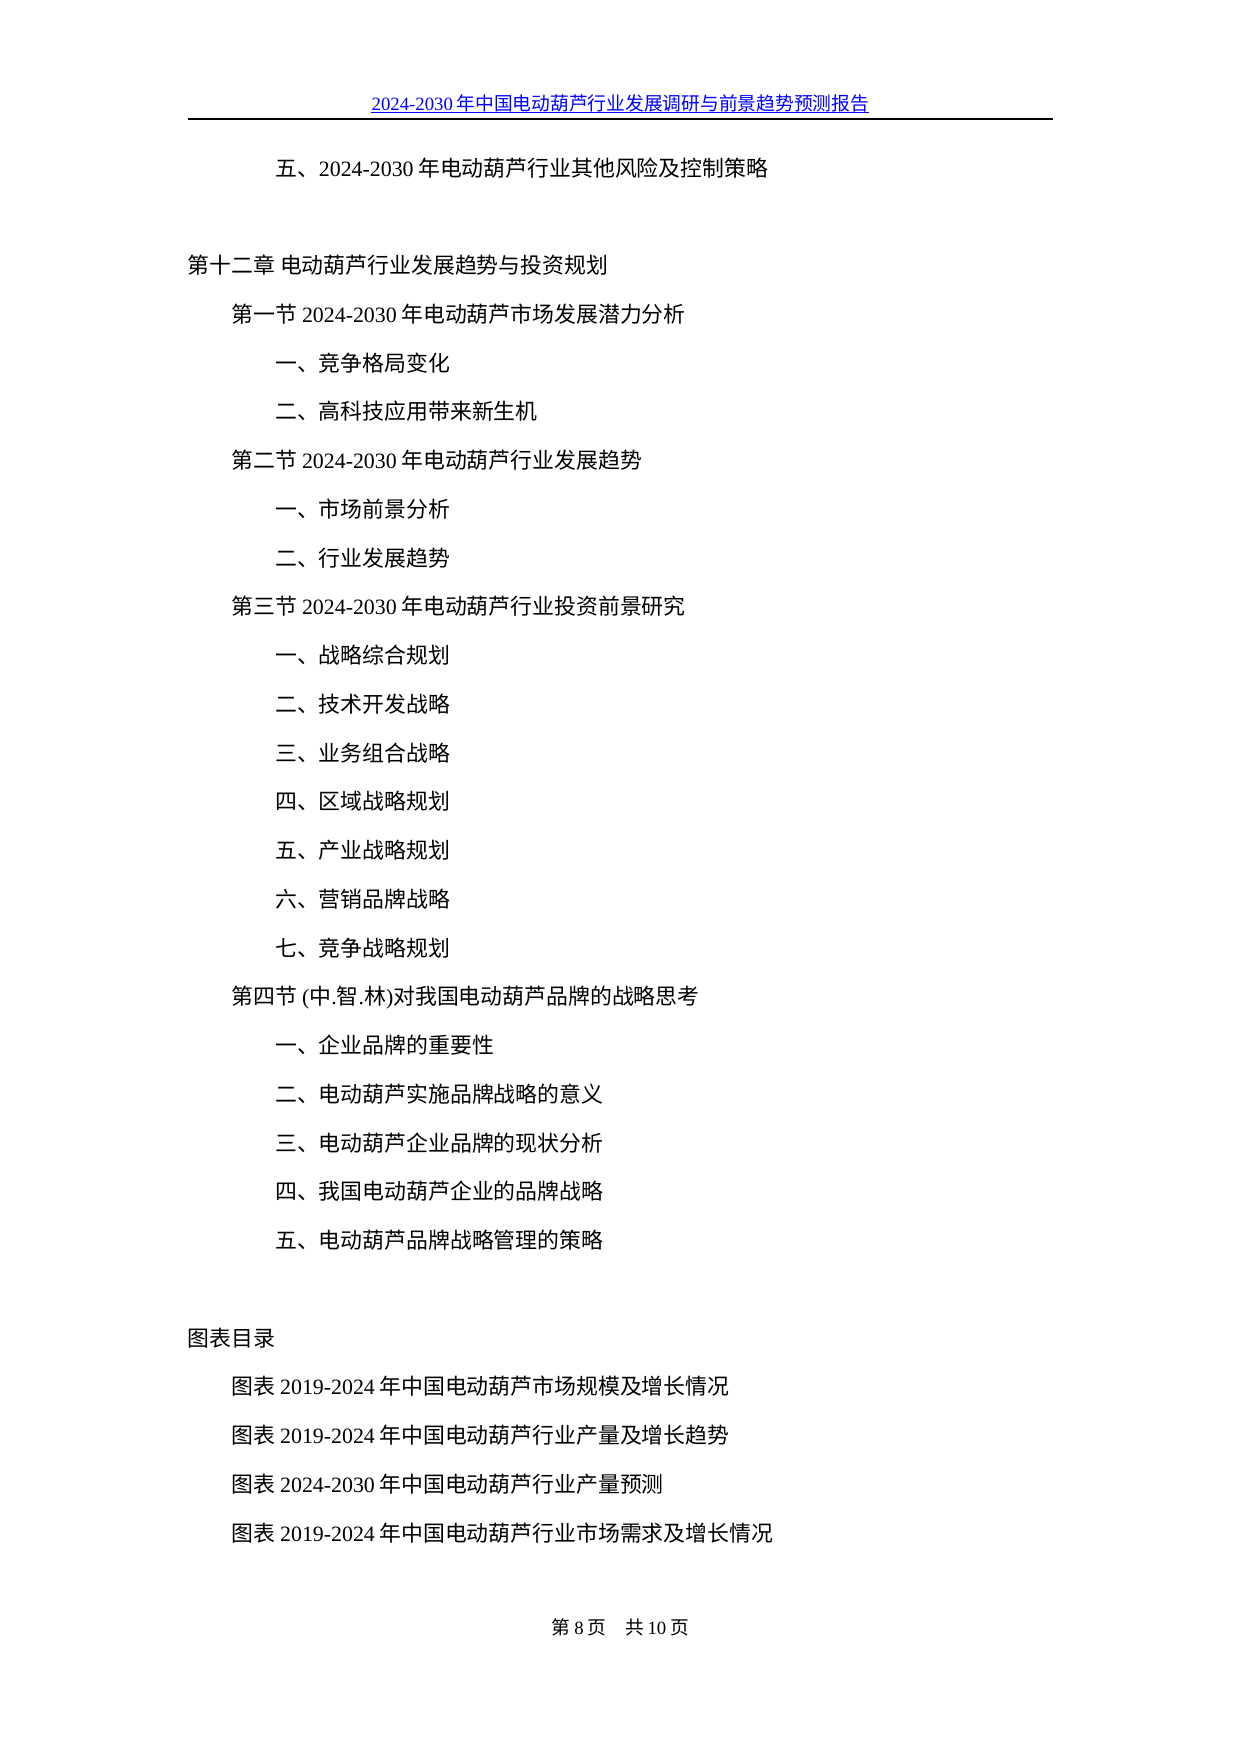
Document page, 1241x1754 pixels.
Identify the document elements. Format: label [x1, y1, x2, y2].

text [187, 150, 1053, 1548]
